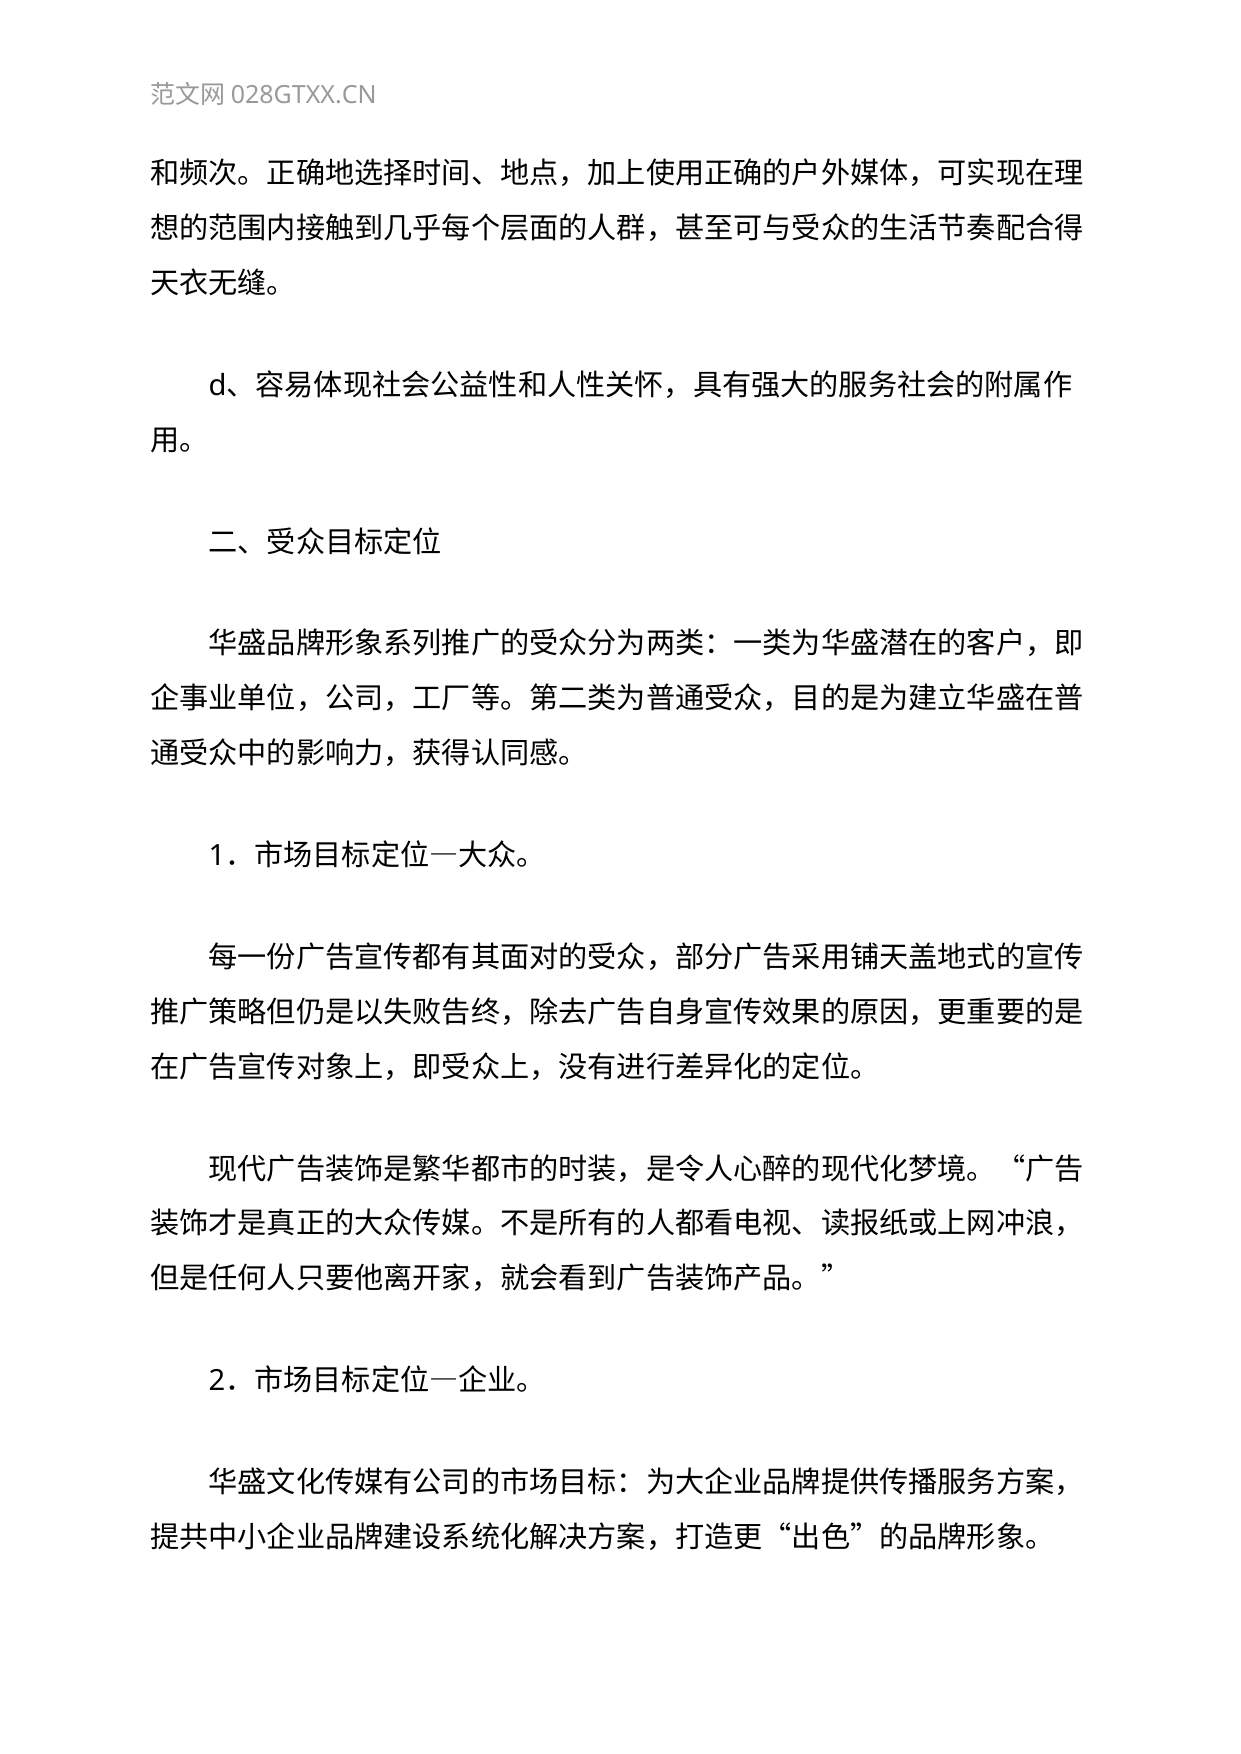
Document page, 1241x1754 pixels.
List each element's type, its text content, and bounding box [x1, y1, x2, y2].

text 华盛品牌形象系列推广的受众分为两类：一类为华盛潜在的客户，即企事业单位，公司，工厂等。第二类为普通受众，目的是为建立华盛在普通受众中的影响力，获得认同感。 [150, 620, 1090, 772]
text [150, 150, 1090, 302]
text 1．市场目标定位—大众。 [150, 832, 1090, 874]
text 现代广告装饰是繁华都市的时装，是令人心醉的现代化梦境。“广告装饰才是真正的大众传媒。不是所有的人都看电视、读报纸或上网冲浪，但是任何人只要他离开家，就会看到广告装饰产品。” [150, 1145, 1090, 1297]
text 华盛文化传媒有公司的市场目标：为大企业品牌提供传播服务方案，提共中小企业品牌建设系统化解决方案，打造更“出色”的品牌形象。 [150, 1459, 1090, 1556]
text d、容易体现社会公益性和人性关怀，具有强大的服务社会的附属作用。 [150, 362, 1090, 459]
text 每一份广告宣传都有其面对的受众，部分广告采用铺天盖地式的宣传推广策略但仍是以失败告终，除去广告自身宣传效果的原因，更重要的是在广告宣传对象上，即受众上，没有进行差异化的定位。 [150, 934, 1090, 1086]
text 二、受众目标定位 [150, 518, 1090, 561]
text 2．市场目标定位—企业。 [150, 1357, 1090, 1399]
